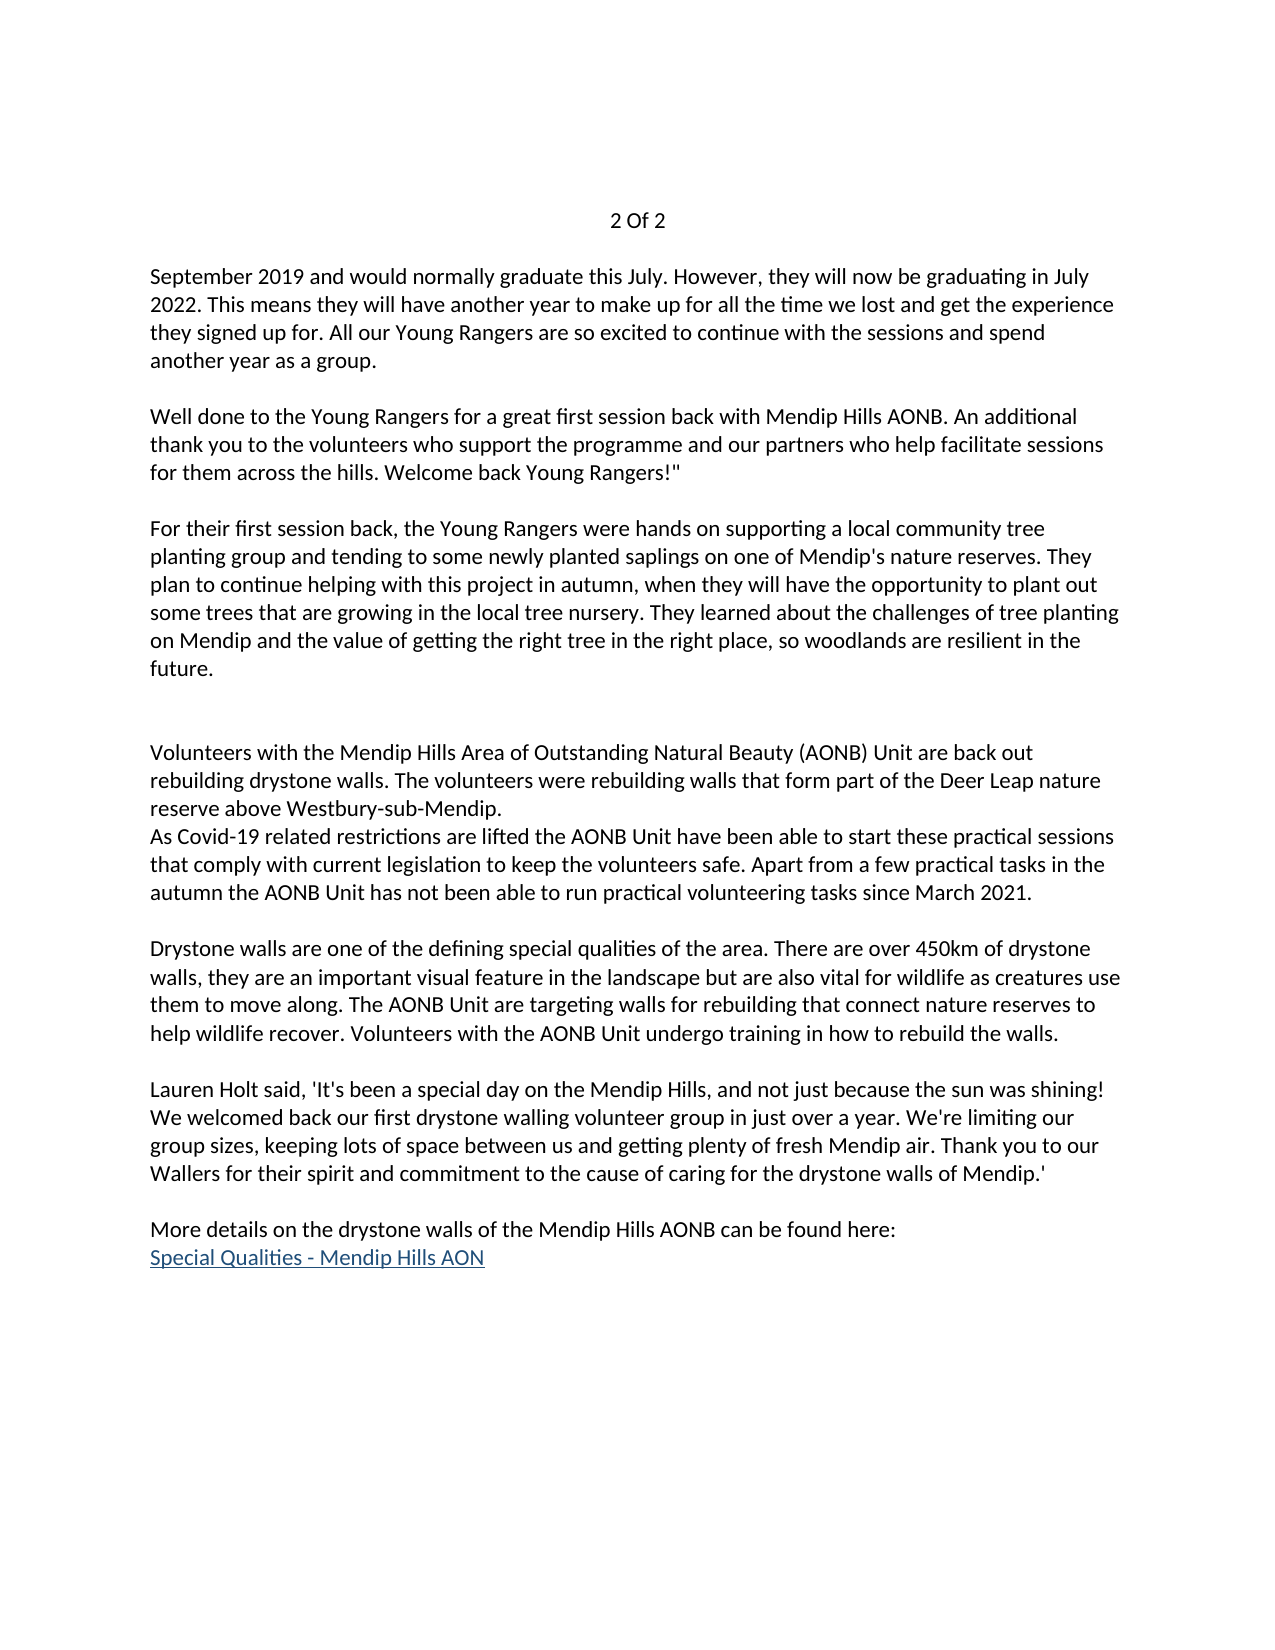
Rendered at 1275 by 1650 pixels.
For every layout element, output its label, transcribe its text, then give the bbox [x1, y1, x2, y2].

text 2 Of 2 [150, 206, 1125, 234]
text Volunteers with the Mendip Hills Area of Outstanding Natural Beauty (AONB) Unit are back out rebuilding drystone walls. The volunteers were rebuilding walls that form part of the Deer Leap nature reserve above Westbury-sub-Mendip. As Covid-19 related restrictions are lifted the AONB Unit have been able to start these practical sessions that comply with current legislation to keep the volunteers safe. Apart from a few practical tasks in the autumn the AONB Unit has not been able to run practical volunteering tasks since March 2021. Drystone walls are one of the defining special qualities of the area. There are over 450km of drystone walls, they are an important visual feature in the landscape but are also vital for wildlife as creatures use them to move along. The AONB Unit are targeting walls for rebuilding that connect nature reserves to help wildlife recover. Volunteers with the AONB Unit undergo training in how to rebuild the walls. Lauren Holt said, 'It's been a special day on the Mendip Hills, and not just because the sun was shining! We welcomed back our first drystone walling volunteer group in just over a year. We're limiting our group sizes, keeping lots of space between us and getting plenty of fresh Mendip air. Thank you to our Wallers for their spirit and commitment to the cause of caring for the drystone walls of Mendip.' More details on the drystone walls of the Mendip Hills AONB can be found here: [150, 738, 1125, 1243]
text Special Qualities - Mendip Hills AON [150, 1243, 1125, 1271]
text September 2019 and would normally graduate this July. However, they will now be graduating in July 2022. This means they will have another year to make up for all the time we lost and get the experience they signed up for. All our Young Rangers are so excited to continue with the sessions and spend another year as a group. Well done to the Young Rangers for a great first session back with Mendip Hills AONB. An additional thank you to the volunteers who support the programme and our partners who help facilitate sessions for them across the hills. Welcome back Young Rangers!" [150, 262, 1125, 486]
text For their first session back, the Young Rangers were hands on supporting a local community tree planting group and tending to some newly planted saplings on one of Mendip's nature reserves. They plan to continue helping with this project in autumn, when they will have the opportunity to plant out some trees that are growing in the local tree nursery. They learned about the challenges of tree planting on Mendip and the value of getting the right tree in the right place, so woodlands are resilient in the future. [150, 514, 1125, 682]
